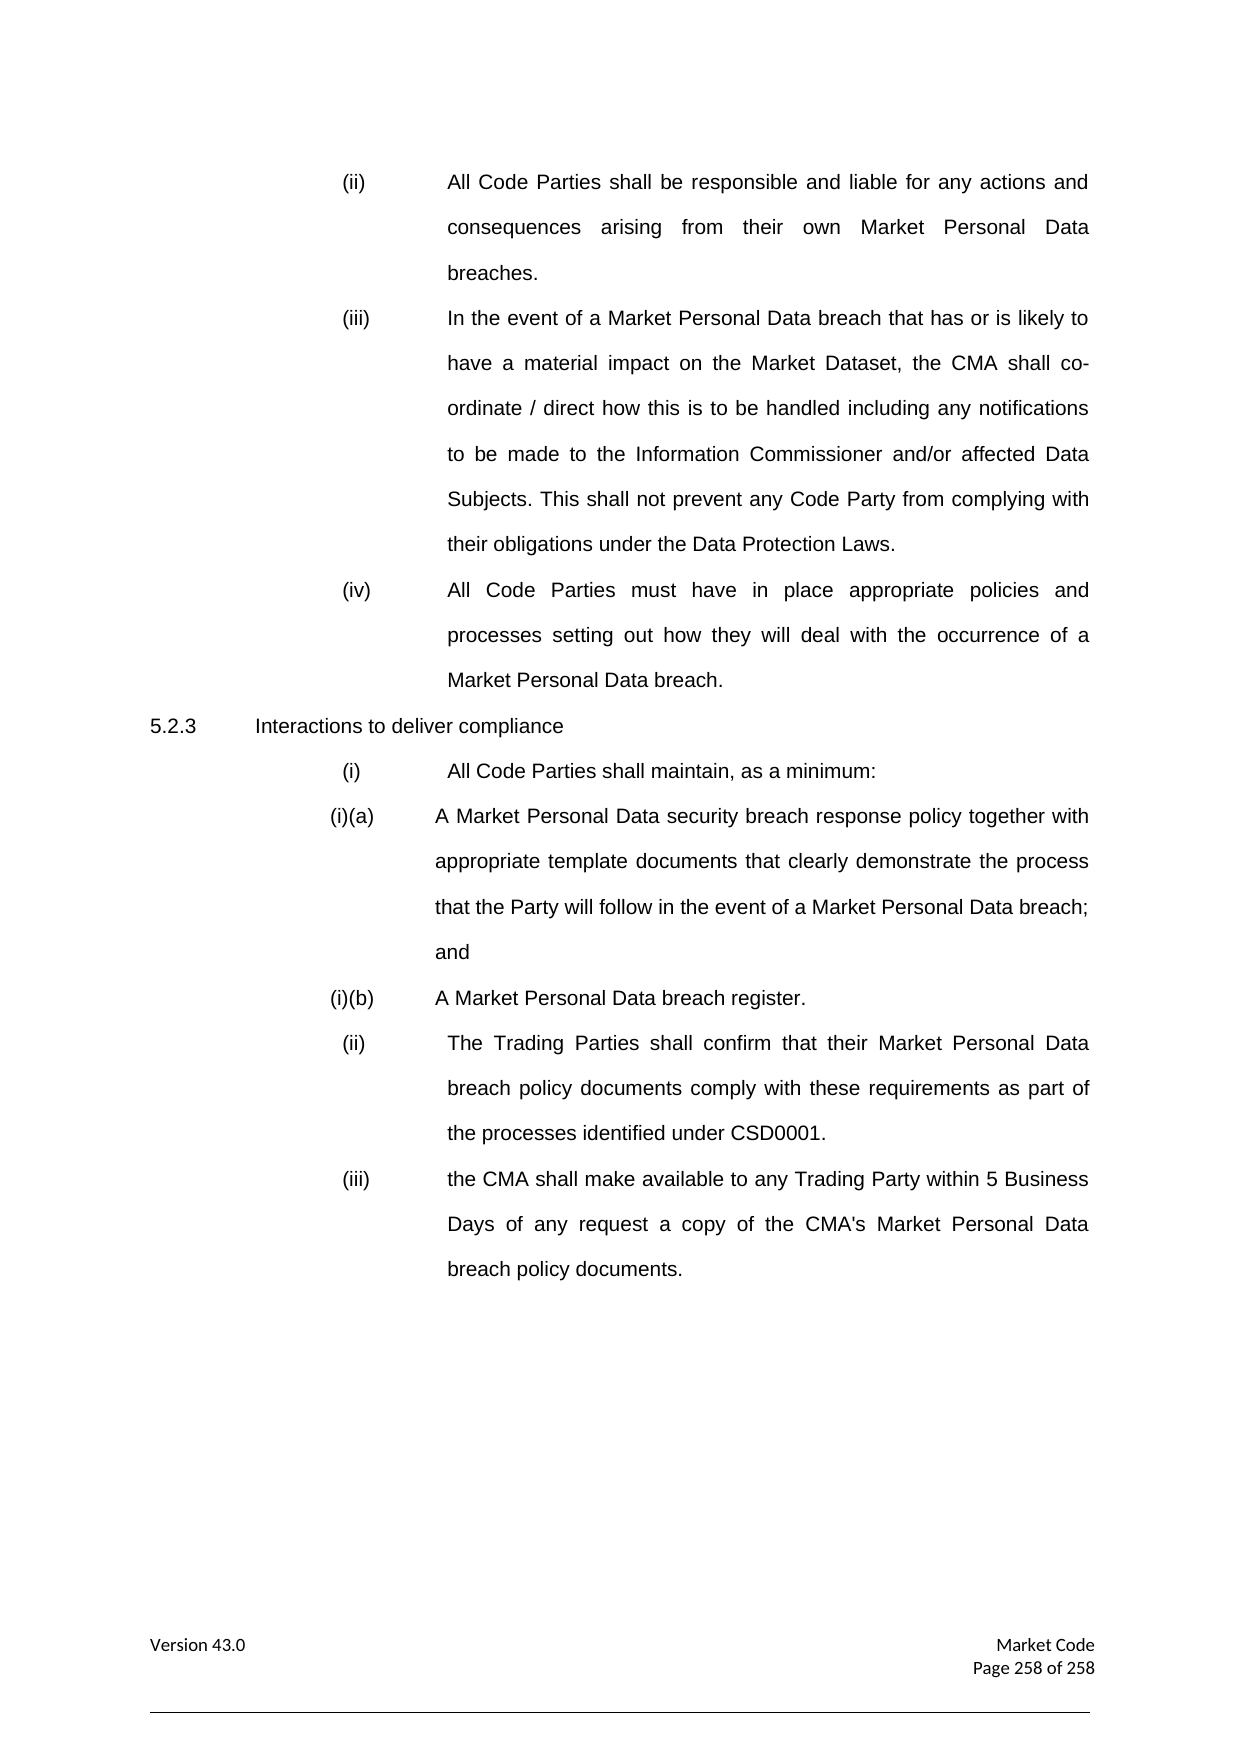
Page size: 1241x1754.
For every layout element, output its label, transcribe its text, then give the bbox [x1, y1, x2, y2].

text In the event of a Market Personal Data breach that has or is likely to have a material impact on the Market Dataset, the CMA shall co-ordinate / direct how this is to be handled including any notifications to be made to the Information Commissioner and/or affected Data Subjects. This shall not prevent any Code Party from complying with their obligations under the Data Protection Laws. [342, 289, 1090, 561]
text A Market Personal Data security breach response policy together with appropriate template documents that clearly demonstrate the process that the Party will follow in the event of a Market Personal Data breach; and [330, 787, 1090, 969]
text All Code Parties must have in place appropriate policies and processes setting out how they will deal with the occurrence of a Market Personal Data breach. [342, 561, 1090, 697]
text A Market Personal Data breach register. [330, 969, 1090, 1014]
text the CMA shall make available to any Trading Party within 5 Business Days of any request a copy of the CMA's Market Personal Data breach policy documents. [342, 1150, 1090, 1286]
text Interactions to deliver compliance [150, 697, 1090, 742]
text All Code Parties shall maintain, as a minimum: [342, 742, 1090, 787]
text All Code Parties shall be responsible and liable for any actions and consequences arising from their own Market Personal Data breaches. [342, 153, 1090, 289]
text The Trading Parties shall confirm that their Market Personal Data breach policy documents comply with these requirements as part of the processes identified under CSD0001. [342, 1014, 1090, 1150]
